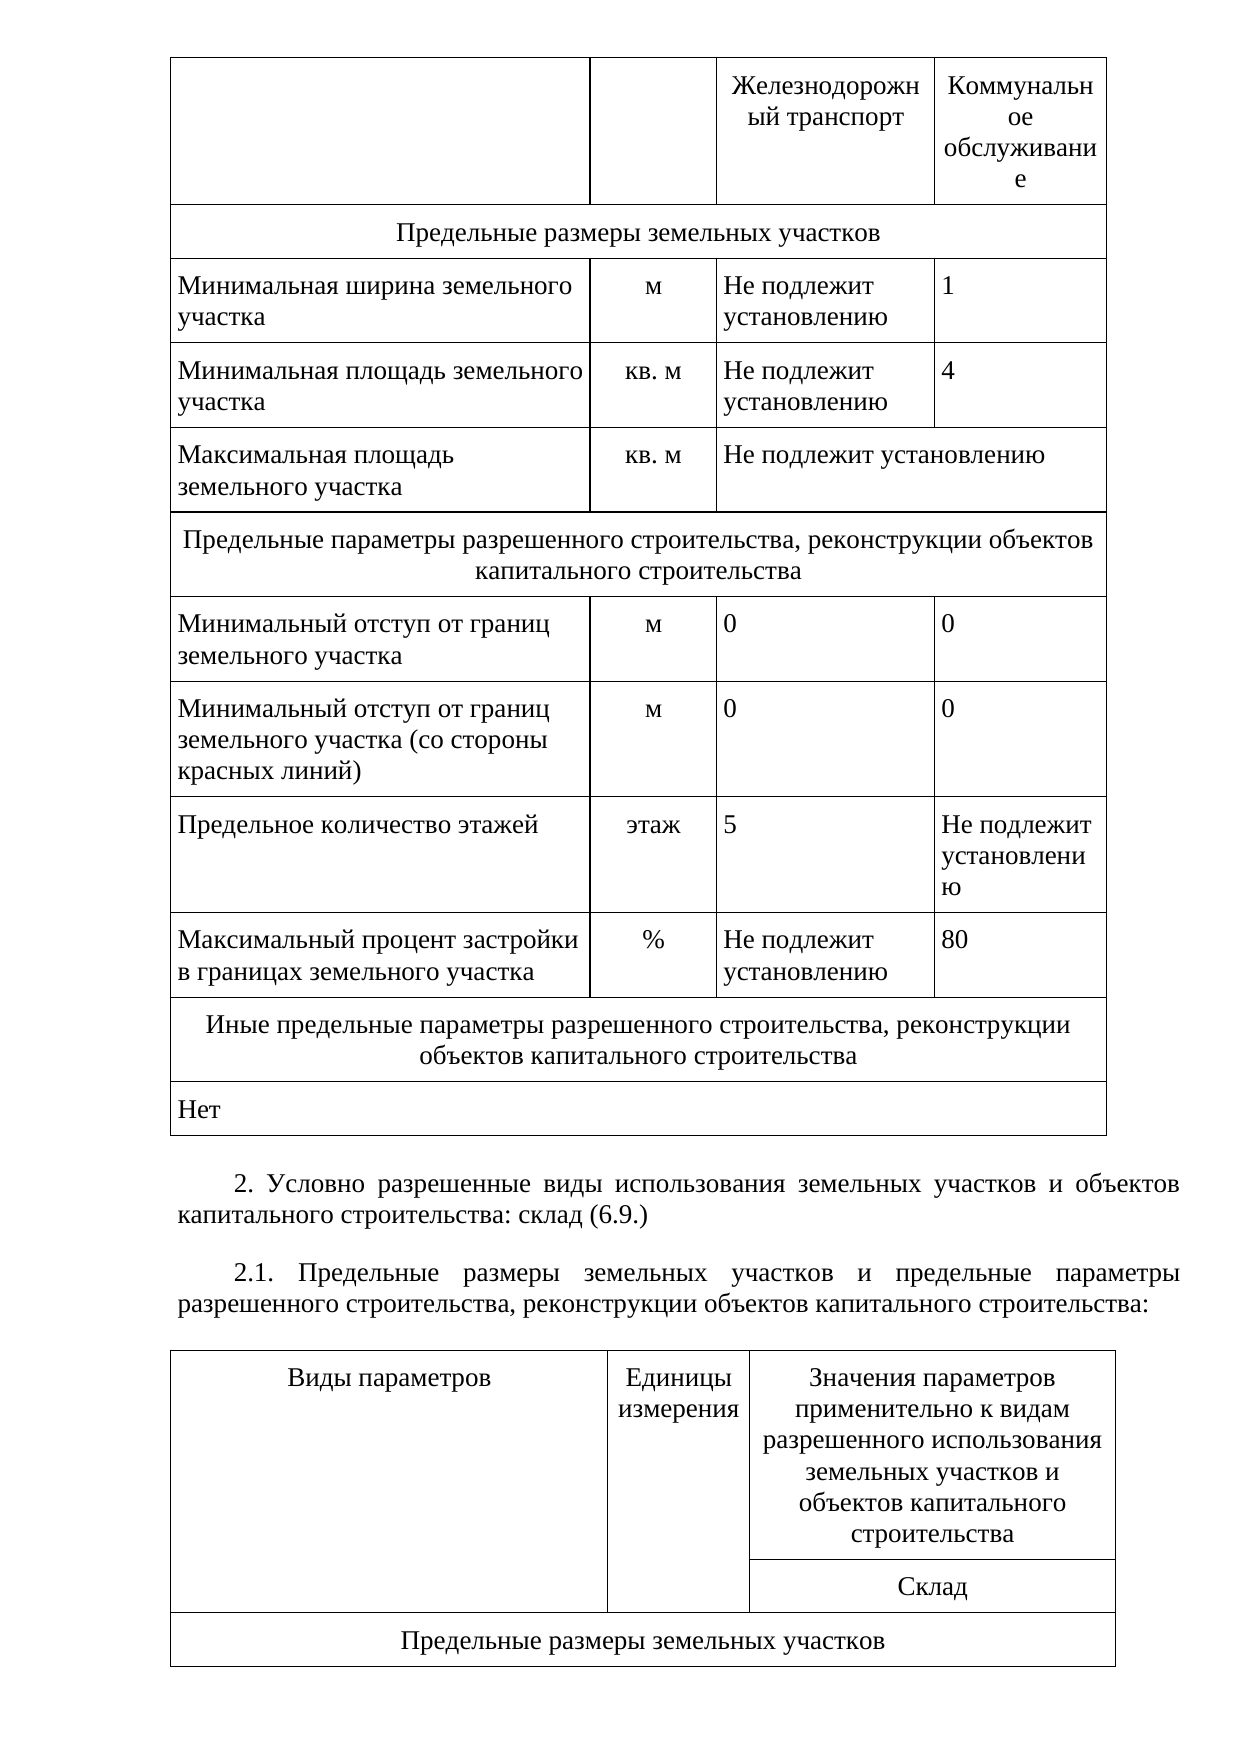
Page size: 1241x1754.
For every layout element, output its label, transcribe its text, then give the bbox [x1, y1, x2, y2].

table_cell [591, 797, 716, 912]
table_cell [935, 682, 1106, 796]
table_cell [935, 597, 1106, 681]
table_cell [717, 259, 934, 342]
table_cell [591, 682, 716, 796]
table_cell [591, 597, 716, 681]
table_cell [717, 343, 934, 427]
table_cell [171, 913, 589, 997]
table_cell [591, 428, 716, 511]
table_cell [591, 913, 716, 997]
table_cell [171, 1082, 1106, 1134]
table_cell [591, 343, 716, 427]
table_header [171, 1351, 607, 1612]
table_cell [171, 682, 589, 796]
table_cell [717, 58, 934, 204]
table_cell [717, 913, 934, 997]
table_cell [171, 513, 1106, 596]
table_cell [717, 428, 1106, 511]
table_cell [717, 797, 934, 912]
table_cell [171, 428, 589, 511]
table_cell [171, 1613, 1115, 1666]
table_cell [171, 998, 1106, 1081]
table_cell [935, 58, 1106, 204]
text 2. Условно разрешенные виды использования земельных участков и объектов капитального строительства: склад (6.9.) [177, 1167, 1181, 1229]
text 2.1. Предельные размеры земельных участков и предельные параметры разрешенного строительства, реконструкции объектов капитального строительства: [177, 1256, 1181, 1318]
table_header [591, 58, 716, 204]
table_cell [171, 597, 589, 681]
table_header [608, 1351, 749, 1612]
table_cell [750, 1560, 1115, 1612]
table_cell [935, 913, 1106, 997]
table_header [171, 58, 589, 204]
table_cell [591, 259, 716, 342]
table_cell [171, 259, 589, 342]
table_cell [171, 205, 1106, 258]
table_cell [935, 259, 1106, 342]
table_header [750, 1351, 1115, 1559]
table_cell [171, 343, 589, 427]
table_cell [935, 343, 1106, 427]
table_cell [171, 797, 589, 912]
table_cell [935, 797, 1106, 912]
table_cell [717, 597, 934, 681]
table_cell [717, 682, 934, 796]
